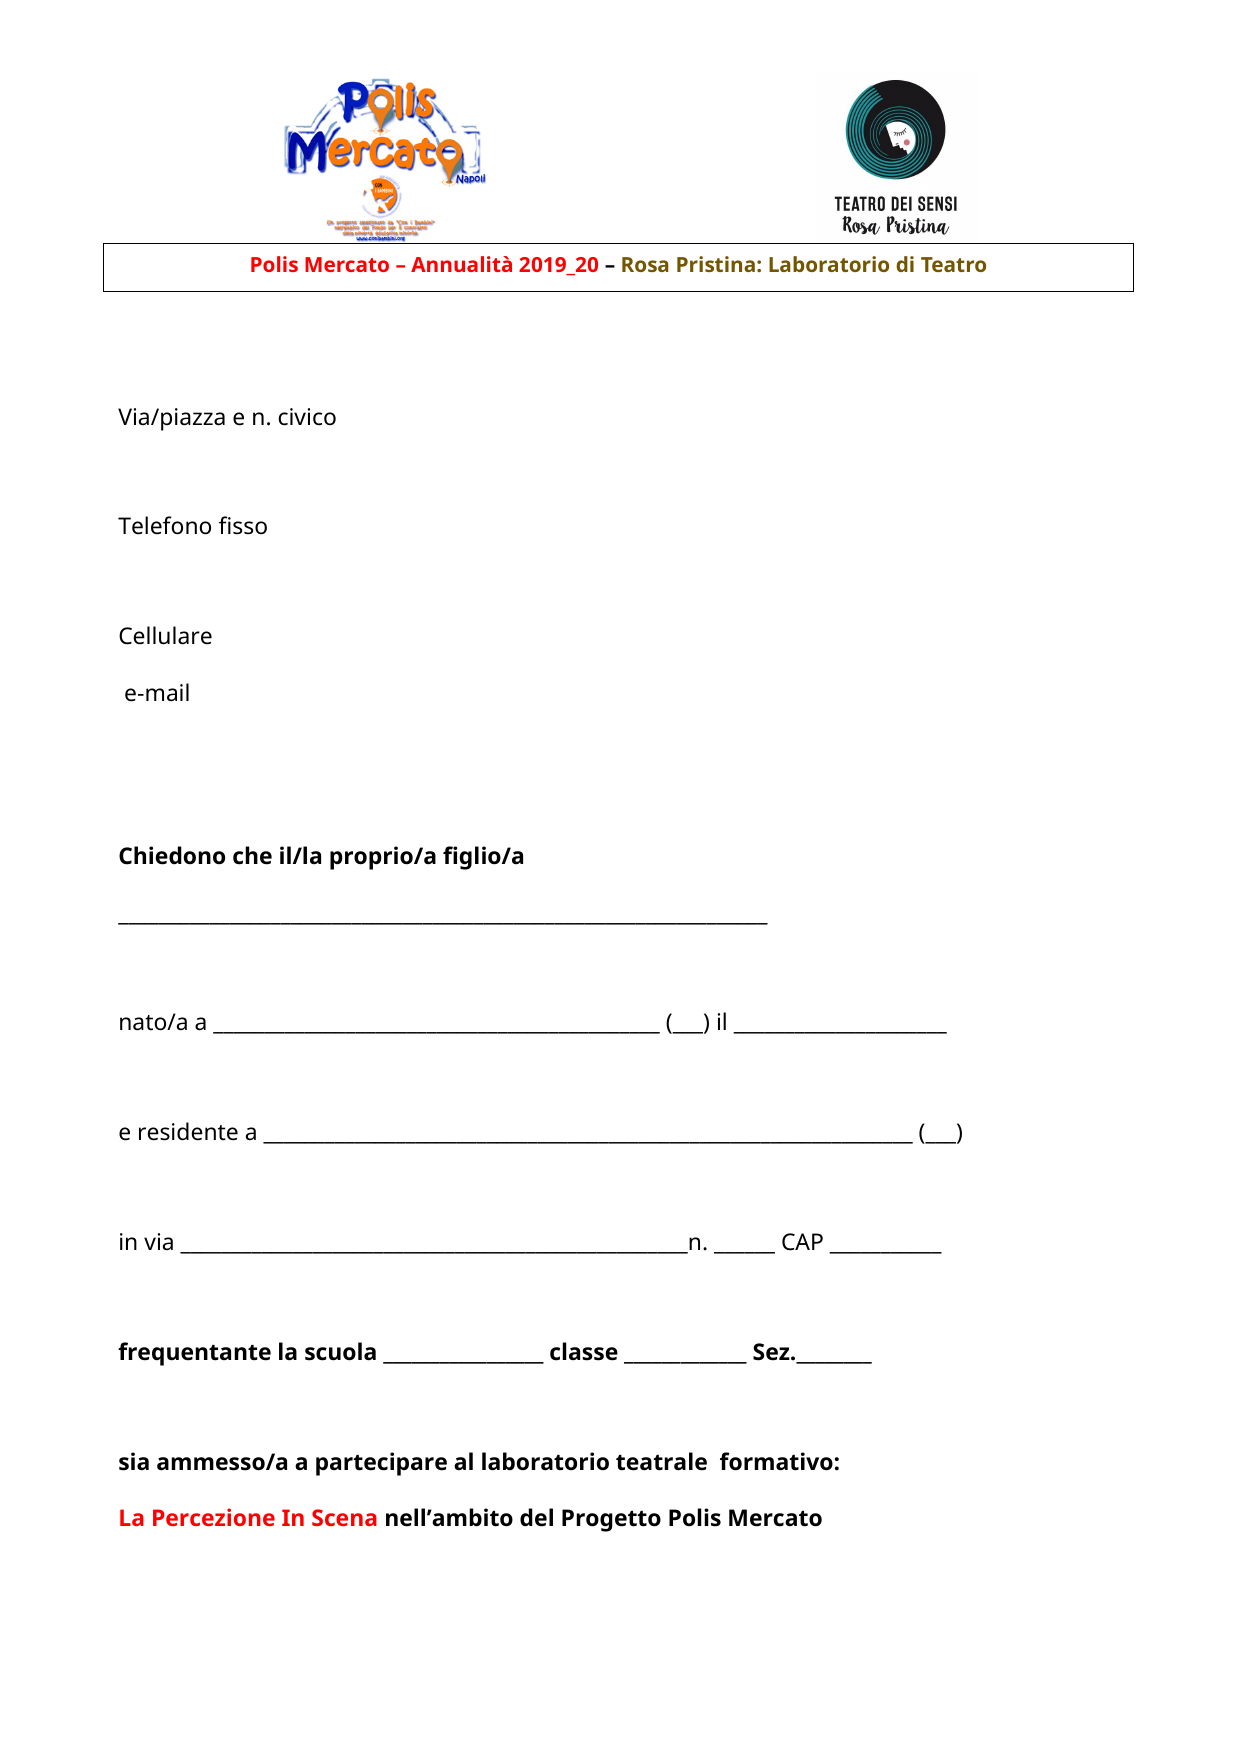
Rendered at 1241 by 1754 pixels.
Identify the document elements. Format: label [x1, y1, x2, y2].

picture [810, 72, 981, 243]
picture [267, 72, 493, 243]
